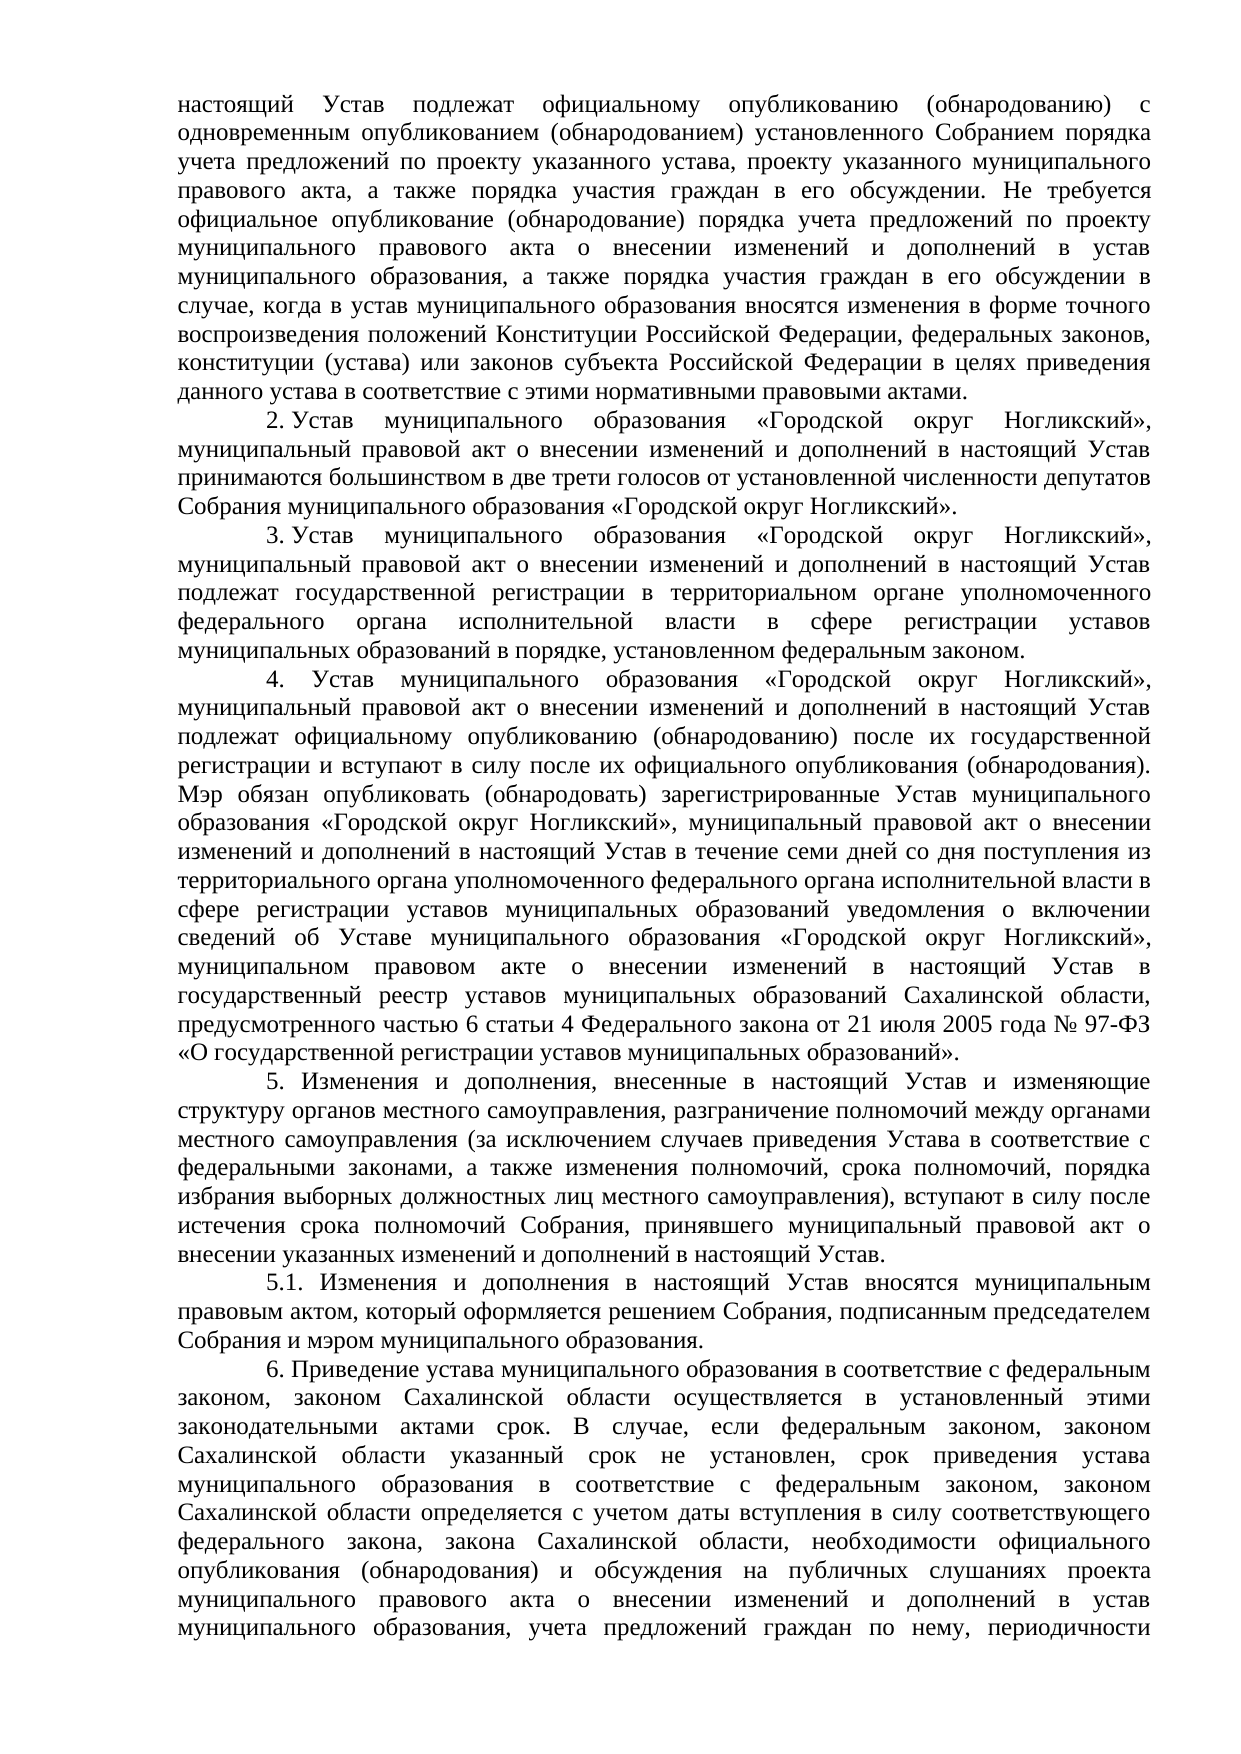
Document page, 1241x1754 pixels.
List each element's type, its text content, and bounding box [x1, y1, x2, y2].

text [177, 1354, 1152, 1641]
text 4. Устав муниципального образования «Городской округ Ногликский», муниципальный правовой акт о внесении изменений и дополнений в настоящий Устав подлежат официальному опубликованию (обнародованию) после их государственной регистрации и вступают в силу после их официального опубликования (обнародования). Мэр обязан опубликовать (обнародовать) зарегистрированные Устав муниципального образования «Городской округ Ногликский», муниципальный правовой акт о внесении изменений и дополнений в настоящий Устав в течение семи дней со дня поступления из территориального органа уполномоченного федерального органа исполнительной власти в сфере регистрации уставов муниципальных образований уведомления о включении сведений об Уставе муниципального образования «Городской округ Ногликский», муниципальном правовом акте о внесении изменений в настоящий Устав в государственный реестр уставов муниципальных образований Сахалинской области, предусмотренного частью 6 статьи 4 Федерального закона от 21 июля 2005 года № 97-ФЗ «О государственной регистрации уставов муниципальных образований». [177, 664, 1152, 1066]
text 5.1. Изменения и дополнения в настоящий Устав вносятся муниципальным правовым актом, который оформляется решением Собрания, подписанным председателем Собрания и мэром муниципального образования. [177, 1267, 1152, 1354]
text 3. Устав муниципального образования «Городской округ Ногликский», муниципальный правовой акт о внесении изменений и дополнений в настоящий Устав подлежат государственной регистрации в территориальном органе уполномоченного федерального органа исполнительной власти в сфере регистрации уставов муниципальных образований в порядке, установленном федеральным законом. [177, 520, 1152, 664]
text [177, 89, 1152, 405]
text 2. Устав муниципального образования «Городской округ Ногликский», муниципальный правовой акт о внесении изменений и дополнений в настоящий Устав принимаются большинством в две трети голосов от установленной численности депутатов Собрания муниципального образования «Городской округ Ногликский». [177, 405, 1152, 520]
text 5. Изменения и дополнения, внесенные в настоящий Устав и изменяющие структуру органов местного самоуправления, разграничение полномочий между органами местного самоуправления (за исключением случаев приведения Устава в соответствие с федеральными законами, а также изменения полномочий, срока полномочий, порядка избрания выборных должностных лиц местного самоуправления), вступают в силу после истечения срока полномочий Собрания, принявшего муниципальный правовой акт о внесении указанных изменений и дополнений в настоящий Устав. [177, 1066, 1152, 1267]
